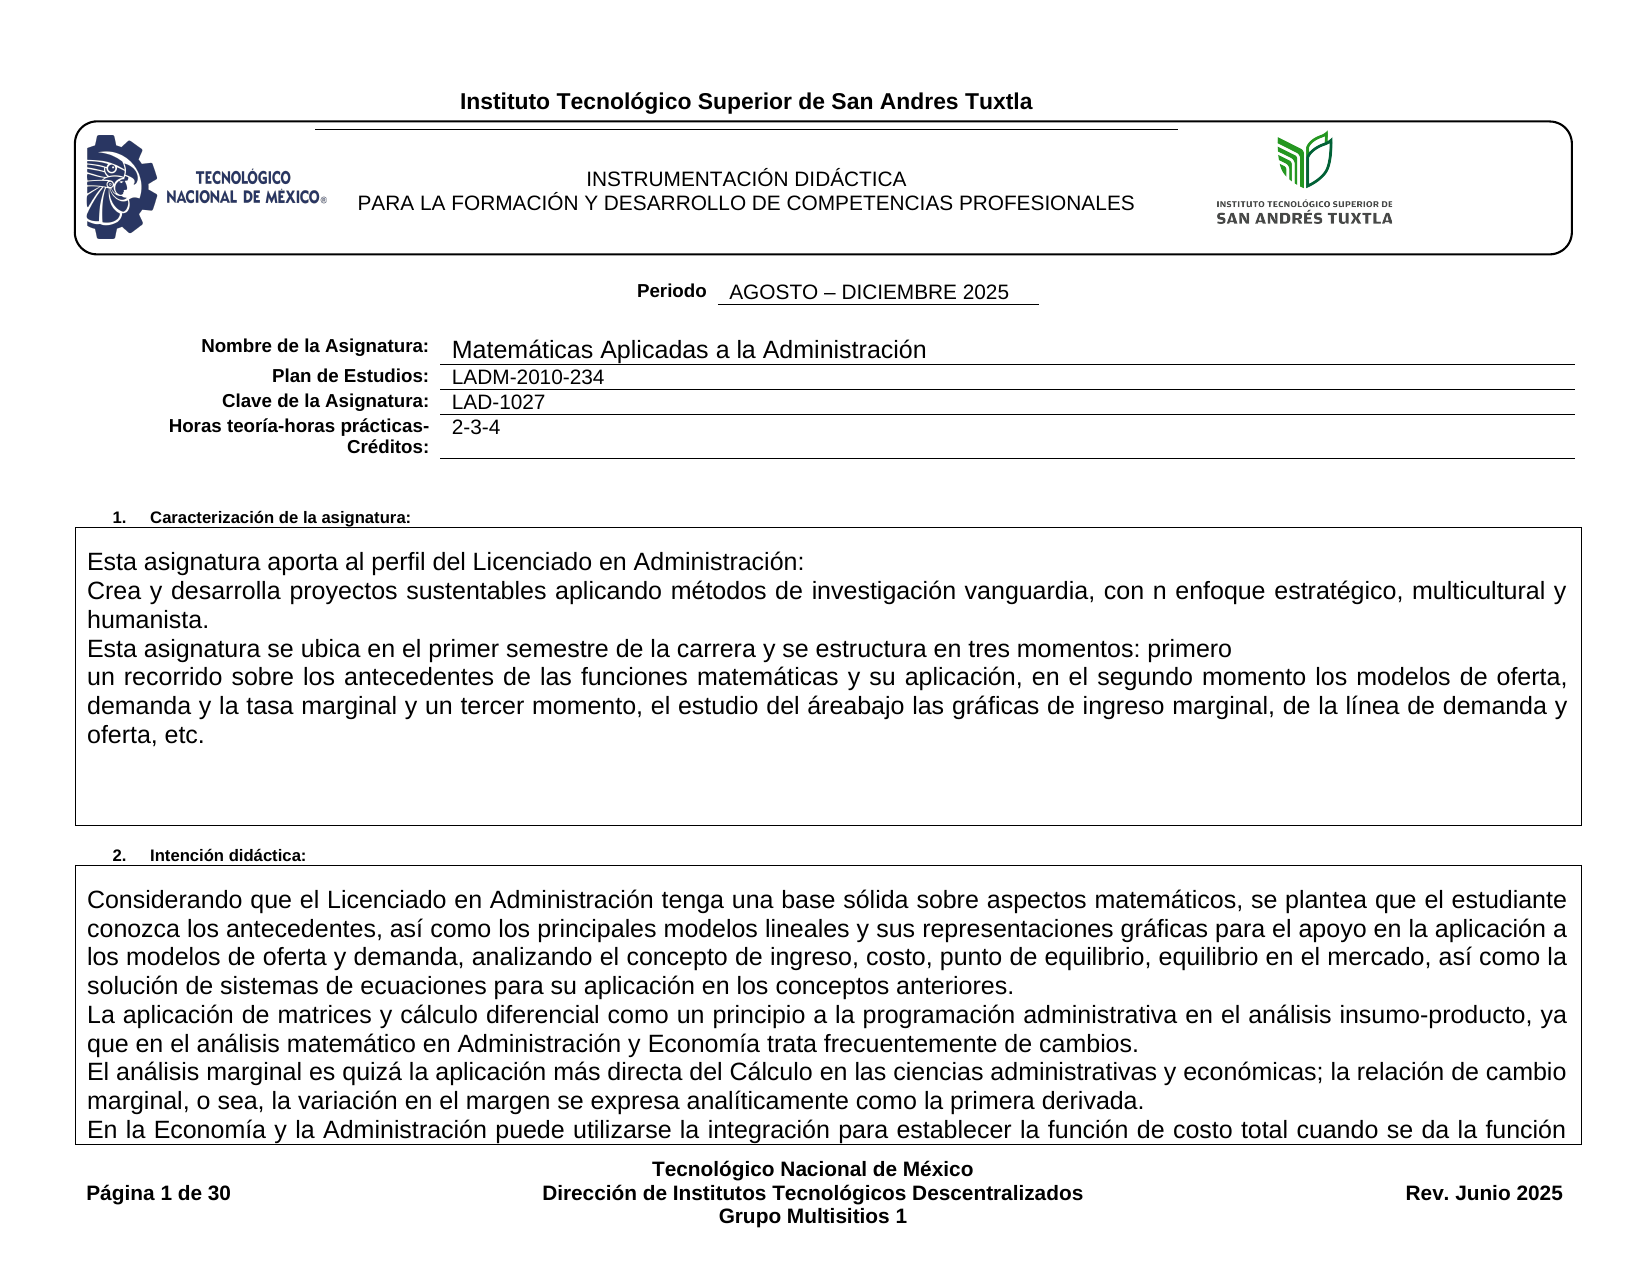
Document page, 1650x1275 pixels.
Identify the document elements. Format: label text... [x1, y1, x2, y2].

table_header AGOSTO – DICIEMBRE 2025 [718, 280, 1039, 303]
picture [86, 135, 327, 239]
list Intención didáctica: [112, 846, 1575, 865]
list Caracterización de la asignatura: [112, 508, 1575, 527]
table_header Nombre de la Asignatura: [75, 335, 440, 363]
table_cell Horas teoría-horas prácticas-Créditos: [75, 414, 440, 458]
table_header Esta asignatura aporta al perfil del Licenciado en Administración: Crea y desarrolla proyectos sustentables aplicando métodos de investigación vanguardia, con n enfoque estratégico, multicultural y humanista. Esta asignatura se ubica en el primer semestre de la carrera y se estructura en tres momentos: primero un recorrido sobre los antecedentes de las funciones matemáticas y su aplicación, en el segundo momento los modelos de oferta, demanda y la tasa marginal y un tercer momento, el estudio del áreabajo las gráficas de ingreso marginal, de la línea de demanda y oferta, etc. [76, 528, 1581, 825]
table_cell 2-3-4 [440, 415, 1575, 458]
table_cell LADM-2010-234 [440, 365, 1575, 388]
table_cell LAD-1027 [440, 390, 1575, 413]
picture [1217, 130, 1393, 224]
table_cell Clave de la Asignatura: [75, 389, 440, 413]
table_cell Plan de Estudios: [75, 364, 440, 388]
table_header Matemáticas Aplicadas a la Administración [440, 335, 1575, 363]
table_header Periodo [611, 280, 718, 303]
